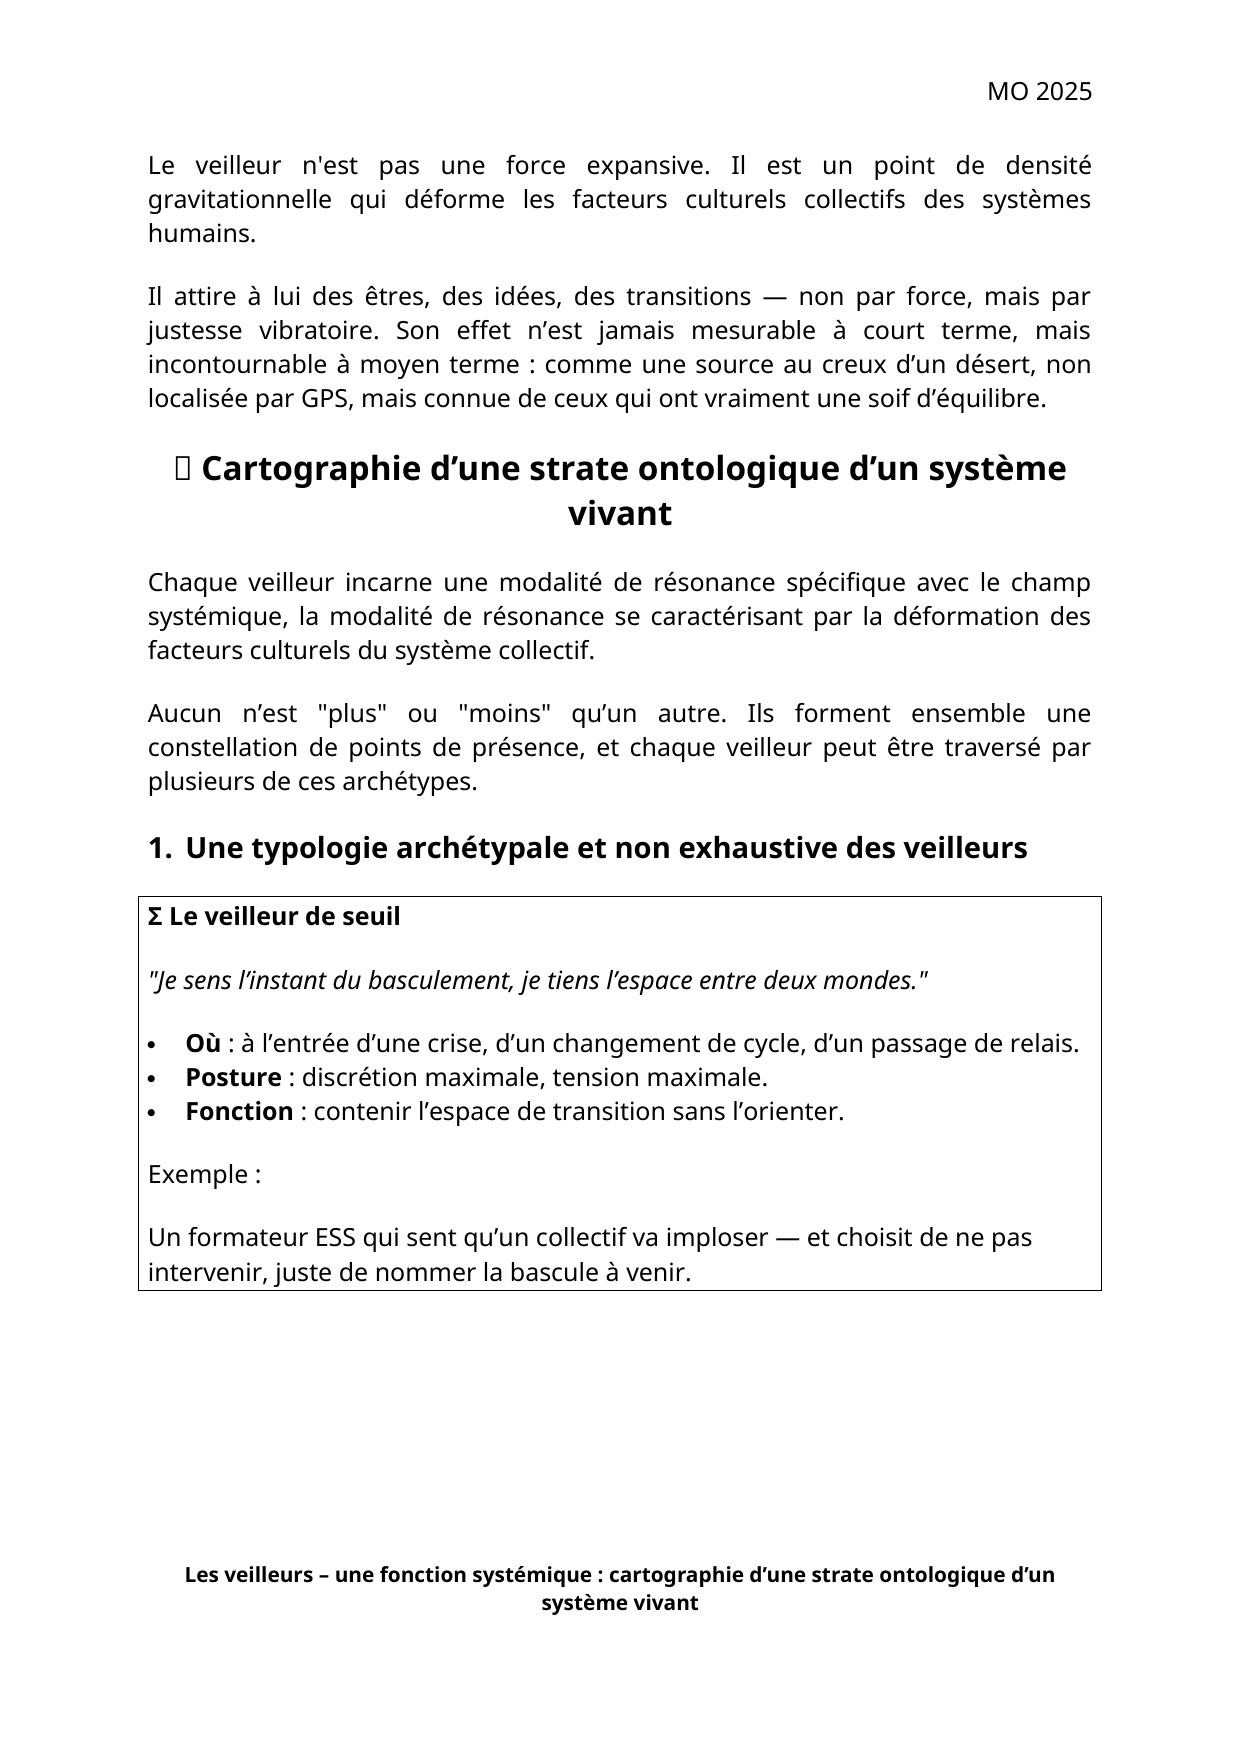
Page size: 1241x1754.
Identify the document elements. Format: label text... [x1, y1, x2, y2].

list Fonction : contenir l’espace de transition sans l’orienter. [148, 1094, 1093, 1128]
text Aucun n’est "plus" ou "moins" qu’un autre. Ils forment ensemble une constellation de points de présence, et chaque veilleur peut être traversé par plusieurs de ces archétypes. [148, 696, 1093, 798]
list Où : à l’entrée d’une crise, d’un changement de cycle, d’un passage de relais. [139, 1022, 1101, 1059]
text Il attire à lui des êtres, des idées, des transitions — non par force, mais par justesse vibratoire. Son effet n’est jamais mesurable à court terme, mais incontournable à moyen terme : comme une source au creux d’un désert, non localisée par GPS, mais connue de ceux qui ont vraiment une soif d’équilibre. [148, 279, 1093, 415]
list Posture : discrétion maximale, tension maximale. [148, 1059, 1093, 1094]
text Le veilleur n'est pas une force expansive. Il est un point de densité gravitationnelle qui déforme les facteurs culturels collectifs des systèmes humains. [148, 148, 1093, 250]
text 📌 Cartographie d’une strate ontologique d’un système vivant [148, 444, 1093, 535]
text Exemple : [139, 1154, 1101, 1191]
text Chaque veilleur incarne une modalité de résonance spécifique avec le champ systémique, la modalité de résonance se caractérisant par la déformation des facteurs culturels du système collectif. [148, 564, 1093, 667]
text "Je sens l’instant du basculement, je tiens l’espace entre deux mondes." [139, 959, 1101, 996]
text Un formateur ESS qui sent qu’un collectif va imploser — et choisit de ne pas intervenir, juste de nommer la bascule à venir. [139, 1217, 1101, 1290]
text Σ Le veilleur de seuil [139, 897, 1101, 933]
list Une typologie archétypale et non exhaustive des veilleurs [148, 827, 1093, 867]
